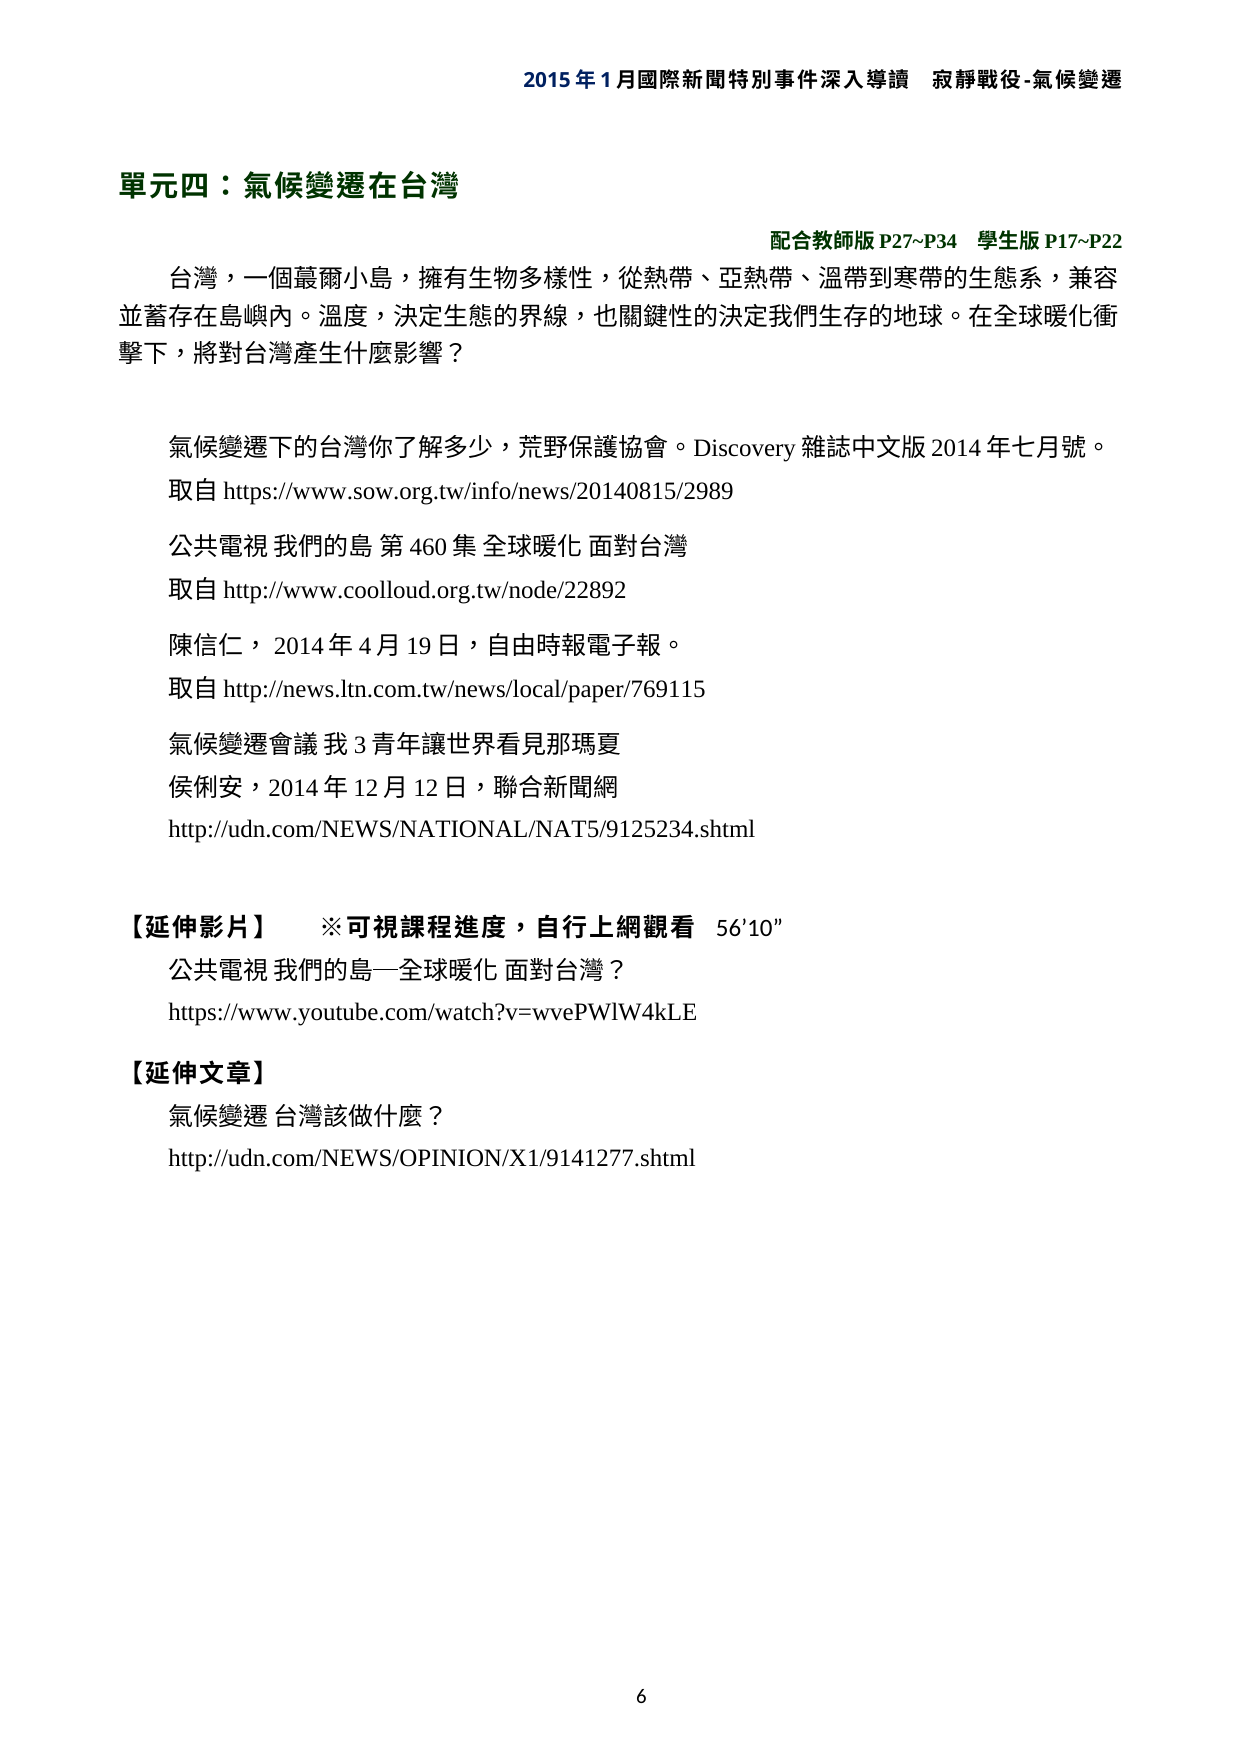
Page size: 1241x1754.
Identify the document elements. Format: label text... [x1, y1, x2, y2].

text 取自http://news.ltn.com.tw/news/local/paper/769115 [168, 668, 1122, 705]
text 台灣，一個蕞爾小島，擁有生物多樣性，從熱帶、亞熱帶、溫帶到寒帶的生態系，兼容並蓄存在島嶼內。溫度，決定生態的界線，也關鍵性的決定我們生存的地球。在全球暖化衝擊下，將對台灣產生什麼影響？ [118, 258, 1122, 371]
text 【延伸影片】 ※可視課程進度，自行上網觀看 56’10” [118, 903, 1122, 945]
text 取自https://www.sow.org.tw/info/news/20140815/2989 [168, 470, 1122, 507]
text http://udn.com/NEWS/NATIONAL/NAT5/9125234.shtml [168, 809, 1122, 847]
text http://udn.com/NEWS/OPINION/X1/9141277.shtml [168, 1138, 1122, 1176]
text 配合教師版P27~P34 學生版P17~P22 [118, 221, 1122, 258]
text 侯俐安，2014年12月12日，聯合新聞網 [168, 767, 1122, 804]
text 【延伸文章】 [118, 1049, 1122, 1091]
text 公共電視 我們的島─全球暖化 面對台灣？ [168, 950, 1122, 987]
text 氣候變遷 台灣該做什麼？ [168, 1096, 1122, 1133]
text 氣候變遷會議 我3青年讓世界看見那瑪夏 [168, 724, 1122, 761]
text 陳信仁， 2014年4月19日，自由時報電子報。 [168, 625, 1122, 662]
text 取自http://www.coolloud.org.tw/node/22892 [168, 569, 1122, 606]
text 氣候變遷下的台灣你了解多少，荒野保護協會。Discovery雜誌中文版2014年七月號。 [168, 427, 1122, 464]
text 單元四：氣候變遷在台灣 [118, 146, 1122, 221]
text https://www.youtube.com/watch?v=wvePWlW4kLE [168, 993, 1122, 1030]
text 公共電視 我們的島 第460集 全球暖化 面對台灣 [168, 526, 1122, 563]
